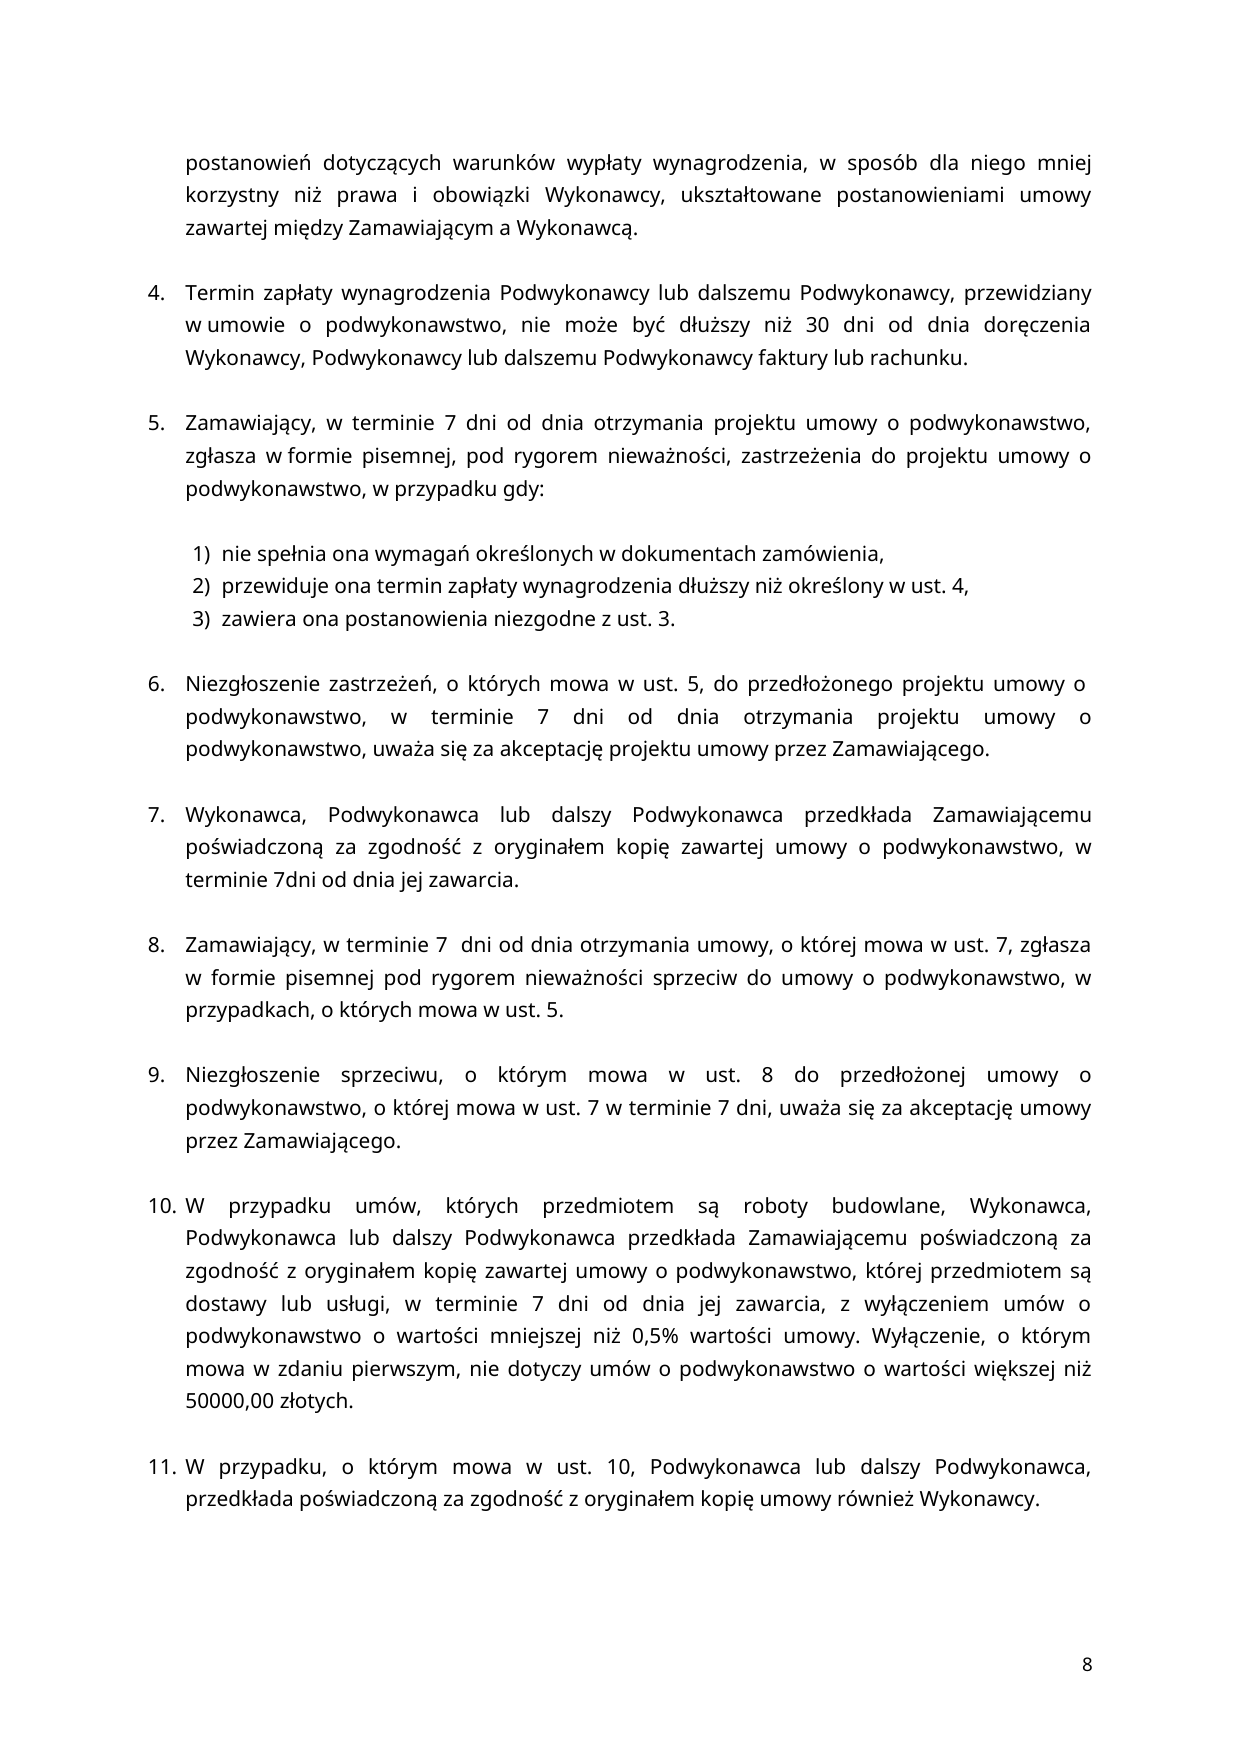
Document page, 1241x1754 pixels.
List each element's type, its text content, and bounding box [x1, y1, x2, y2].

list Zamawiający, w terminie 7 dni od dnia otrzymania umowy, o której mowa w ust. 7, zgłasza w formie pisemnej pod rygorem nieważności sprzeciw do umowy o podwykonawstwo, w przypadkach, o których mowa w ust. 5. [148, 930, 1093, 1024]
list nie spełnia ona wymagań określonych w dokumentach zamówienia, [192, 539, 1093, 567]
list zawiera ona postanowienia niezgodne z ust. 3. [192, 604, 1093, 632]
list Niezgłoszenie sprzeciwu, o którym mowa w ust. 8 do przedłożonej umowy o podwykonawstwo, o której mowa w ust. 7 w terminie 7 dni, uważa się za akceptację umowy przez Zamawiającego. [148, 1061, 1093, 1154]
list Zamawiający, w terminie 7 dni od dnia otrzymania projektu umowy o podwykonawstwo, zgłasza w formie pisemnej, pod rygorem nieważności, zastrzeżenia do projektu umowy o podwykonawstwo, w przypadku gdy: [148, 408, 1093, 502]
list przewiduje ona termin zapłaty wynagrodzenia dłuższy niż określony w ust. 4, [192, 571, 1093, 600]
list Termin zapłaty wynagrodzenia Podwykonawcy lub dalszemu Podwykonawcy, przewidziany w umowie o podwykonawstwo, nie może być dłuższy niż 30 dni od dnia doręczenia Wykonawcy, Podwykonawcy lub dalszemu Podwykonawcy faktury lub rachunku. [148, 278, 1093, 372]
list W przypadku, o którym mowa w ust. 10, Podwykonawca lub dalszy Podwykonawca, przedkłada poświadczoną za zgodność z oryginałem kopię umowy również Wykonawcy. [148, 1452, 1093, 1513]
list Wykonawca, Podwykonawca lub dalszy Podwykonawca przedkłada Zamawiającemu poświadczoną za zgodność z oryginałem kopię zawartej umowy o podwykonawstwo, w terminie 7dni od dnia jej zawarcia. [148, 800, 1093, 893]
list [148, 148, 1093, 241]
list Niezgłoszenie zastrzeżeń, o których mowa w ust. 5, do przedłożonego projektu umowy o podwykonawstwo, w terminie 7 dni od dnia otrzymania projektu umowy o podwykonawstwo, uważa się za akceptację projektu umowy przez Zamawiającego. [148, 669, 1093, 763]
list W przypadku umów, których przedmiotem są roboty budowlane, Wykonawca, Podwykonawca lub dalszy Podwykonawca przedkłada Zamawiającemu poświadczoną za zgodność z oryginałem kopię zawartej umowy o podwykonawstwo, której przedmiotem są dostawy lub usługi, w terminie 7 dni od dnia jej zawarcia, z wyłączeniem umów o podwykonawstwo o wartości mniejszej niż 0,5% wartości umowy. Wyłączenie, o którym mowa w zdaniu pierwszym, nie dotyczy umów o podwykonawstwo o wartości większej niż 50000,00 złotych. [148, 1191, 1093, 1415]
